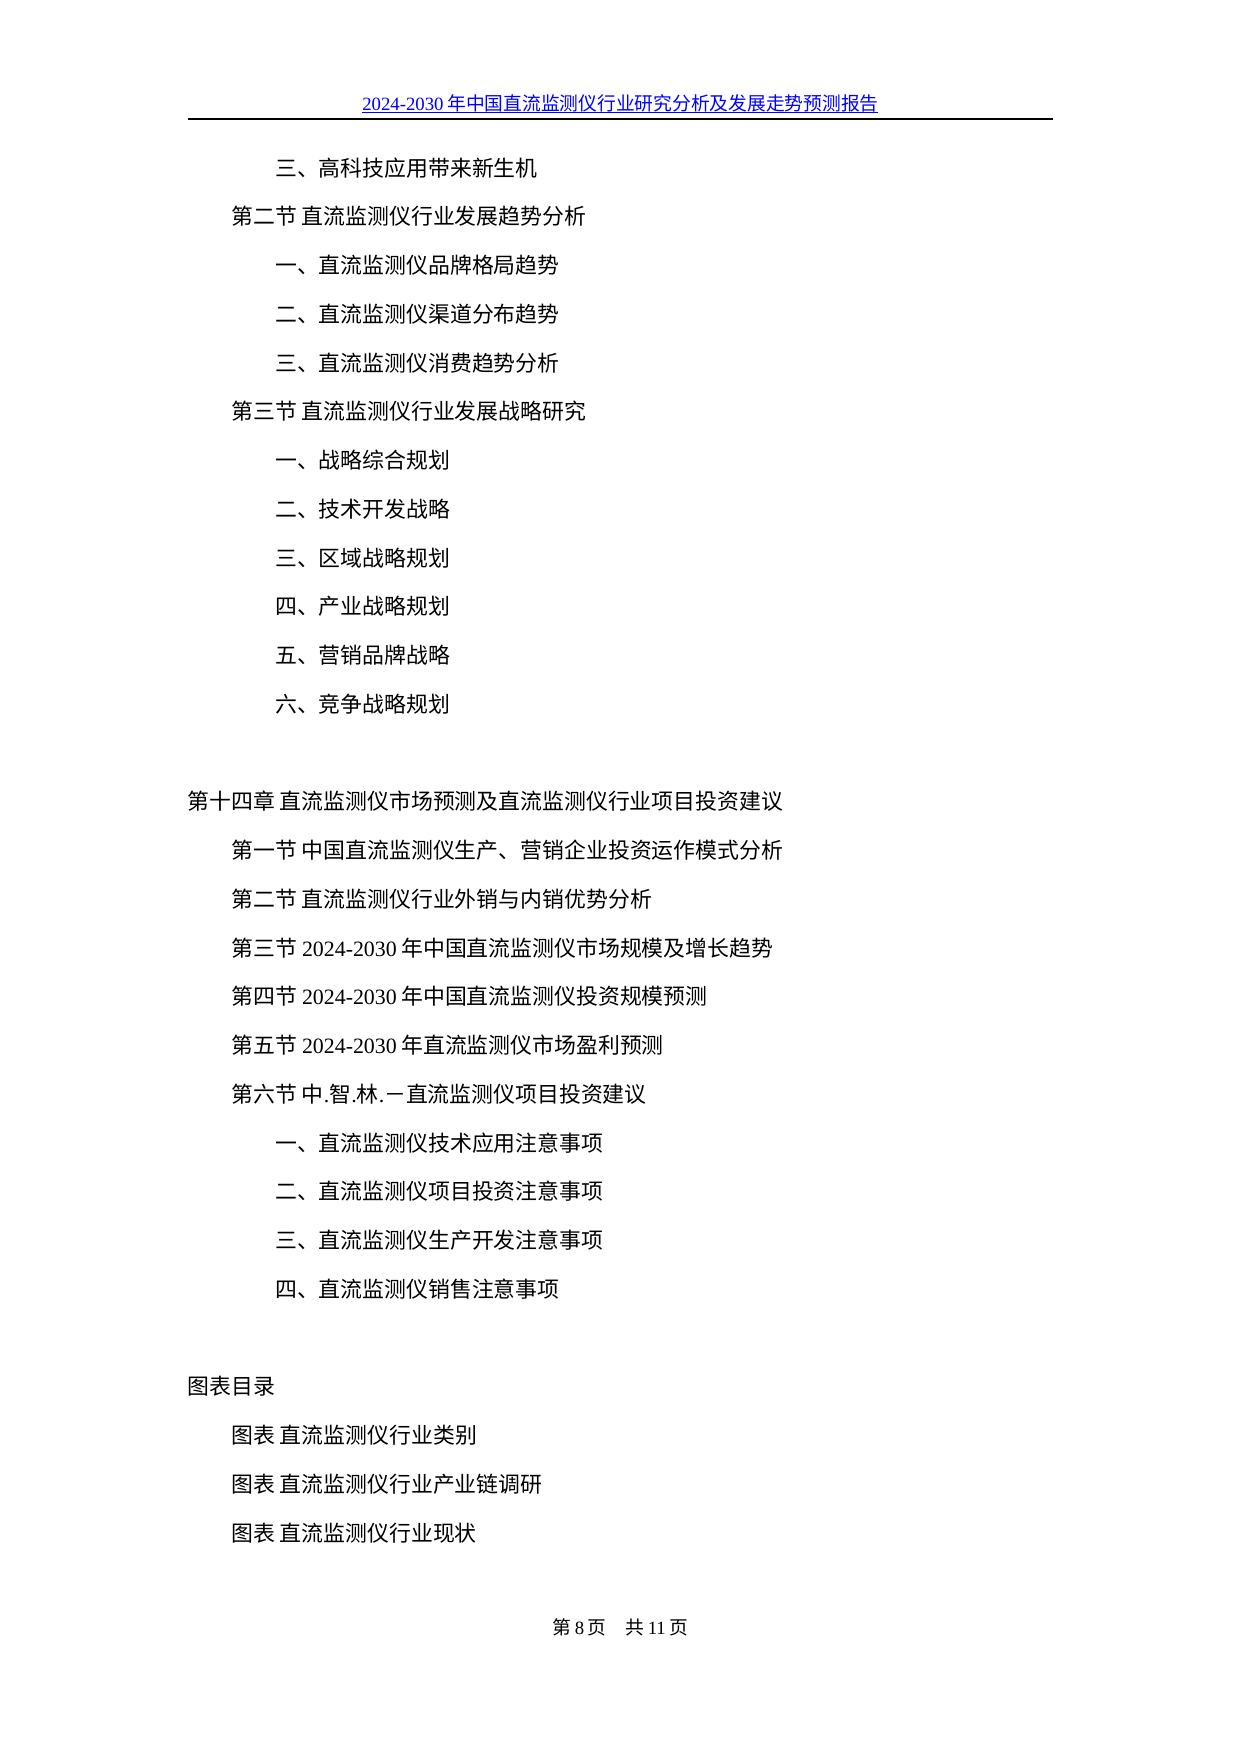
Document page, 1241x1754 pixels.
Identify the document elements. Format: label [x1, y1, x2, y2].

text [187, 150, 1053, 1548]
